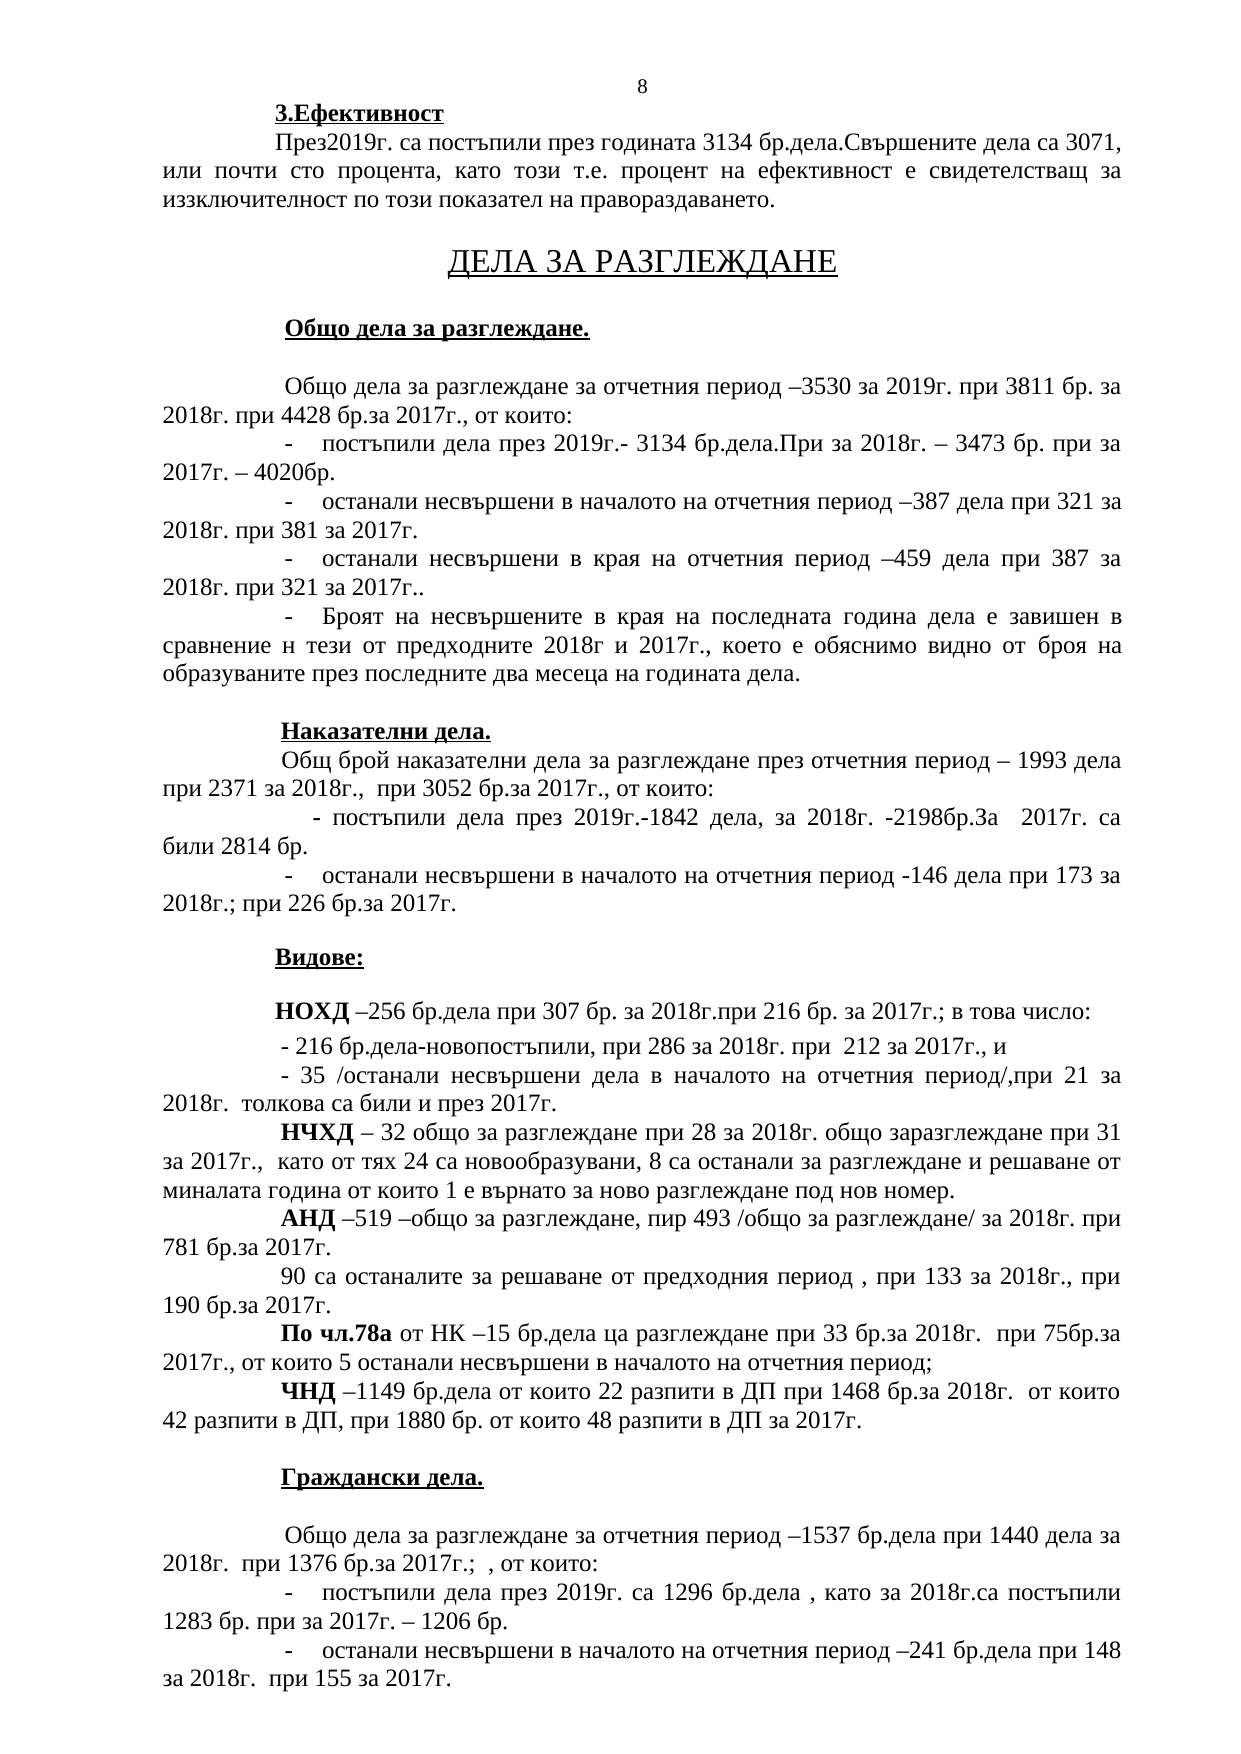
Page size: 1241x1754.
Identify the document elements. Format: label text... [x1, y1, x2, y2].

text ЧНД –1149 бр.дела от които 22 разпити в ДП при 1468 бр.за 2018г. от които 42 разпити в ДП, при 1880 бр. от които 48 разпити в ДП за 2017г. [162, 1376, 1122, 1433]
list постъпили дела през 2019г.- 3134 бр.дела.При за 2018г. – 3473 бр. при за 2017г. – 4020бр. [162, 428, 1122, 486]
subtitle НОХД –256 бр.дела при 307 бр. за 2018г.при 216 бр. за 2017г.; в това число: [162, 996, 1122, 1025]
text НЧХД – 32 общо за разглеждане при 28 за 2018г. общо заразглеждане при 31 за 2017г., като от тях 24 са новообразувани, 8 са останали за разглеждане и решаване от миналата година от които 1 е върнато за ново разглеждане под нов номер. [162, 1117, 1122, 1203]
text - 35 /останали несвършени дела в началото на отчетния период/,при 21 за 2018г. толкова са били и през 2017г. [162, 1060, 1122, 1117]
text 90 са останалите за решаване от предходния период , при 133 за 2018г., при 190 бр.за 2017г. [162, 1261, 1122, 1318]
text - постъпили дела през 2019г.-1842 дела, за 2018г. -2198бр.За 2017г. са били 2814 бр. [162, 802, 1122, 860]
text Граждански дела. [162, 1462, 1122, 1491]
text По чл.78а от НК –15 бр.дела ца разглеждане при 33 бр.за 2018г. при 75бр.за 2017г., от които 5 останали несвършени в началото на отчетния период; [162, 1318, 1122, 1376]
text Наказателни дела. [281, 716, 1122, 745]
text Общ брой наказателни дела за разглеждане през отчетния период – 1993 дела при 2371 за 2018г., при 3052 бр.за 2017г., от които: [162, 745, 1122, 802]
text 3.Ефективност [162, 98, 1122, 127]
text Общо дела за разглеждане за отчетния период –1537 бр.дела при 1440 дела за 2018г. при 1376 бр.за 2017г.; , от които: [162, 1520, 1122, 1577]
text ДЕЛА ЗА РАЗГЛЕЖДАНЕ [162, 242, 1122, 280]
text Общо дела за разглеждане за отчетния период –3530 за 2019г. при 3811 бр. за 2018г. при 4428 бр.за 2017г., от които: [162, 371, 1122, 428]
subtitle Видове: [162, 942, 1122, 971]
list останали несвършени в началото на отчетния период –241 бр.дела при 148 за 2018г. при 155 за 2017г. [162, 1635, 1122, 1692]
list останали несвършени в началото на отчетния период -146 дела при 173 за 2018г.; при 226 бр.за 2017г. [162, 860, 1122, 917]
text - 216 бр.дела-новопостъпили, при 286 за 2018г. при 212 за 2017г., и [162, 1031, 1122, 1060]
list останали несвършени в началото на отчетния период –387 дела при 321 за 2018г. при 381 за 2017г. [162, 486, 1122, 543]
text АНД –519 –общо за разглеждане, пир 493 /общо за разглеждане/ за 2018г. при 781 бр.за 2017г. [162, 1203, 1122, 1261]
text През2019г. са постъпили през годината 3134 бр.дела.Свършените дела са 3071, или почти сто процента, като този т.е. процент на ефективност е свидетелстващ за иззключителност по този показател на правораздаването. [162, 127, 1122, 213]
text Общо дела за разглеждане. [162, 313, 1122, 342]
list Броят на несвършените в края на последната година дела е завишен в сравнение н тези от предходните 2018г и 2017г., което е обяснимо видно от броя на образуваните през последните два месеца на годината дела. [162, 601, 1122, 687]
list постъпили дела през 2019г. са 1296 бр.дела , като за 2018г.са постъпили 1283 бр. при за 2017г. – 1206 бр. [162, 1577, 1122, 1635]
list останали несвършени в края на отчетния период –459 дела при 387 за 2018г. при 321 за 2017г.. [162, 543, 1122, 601]
